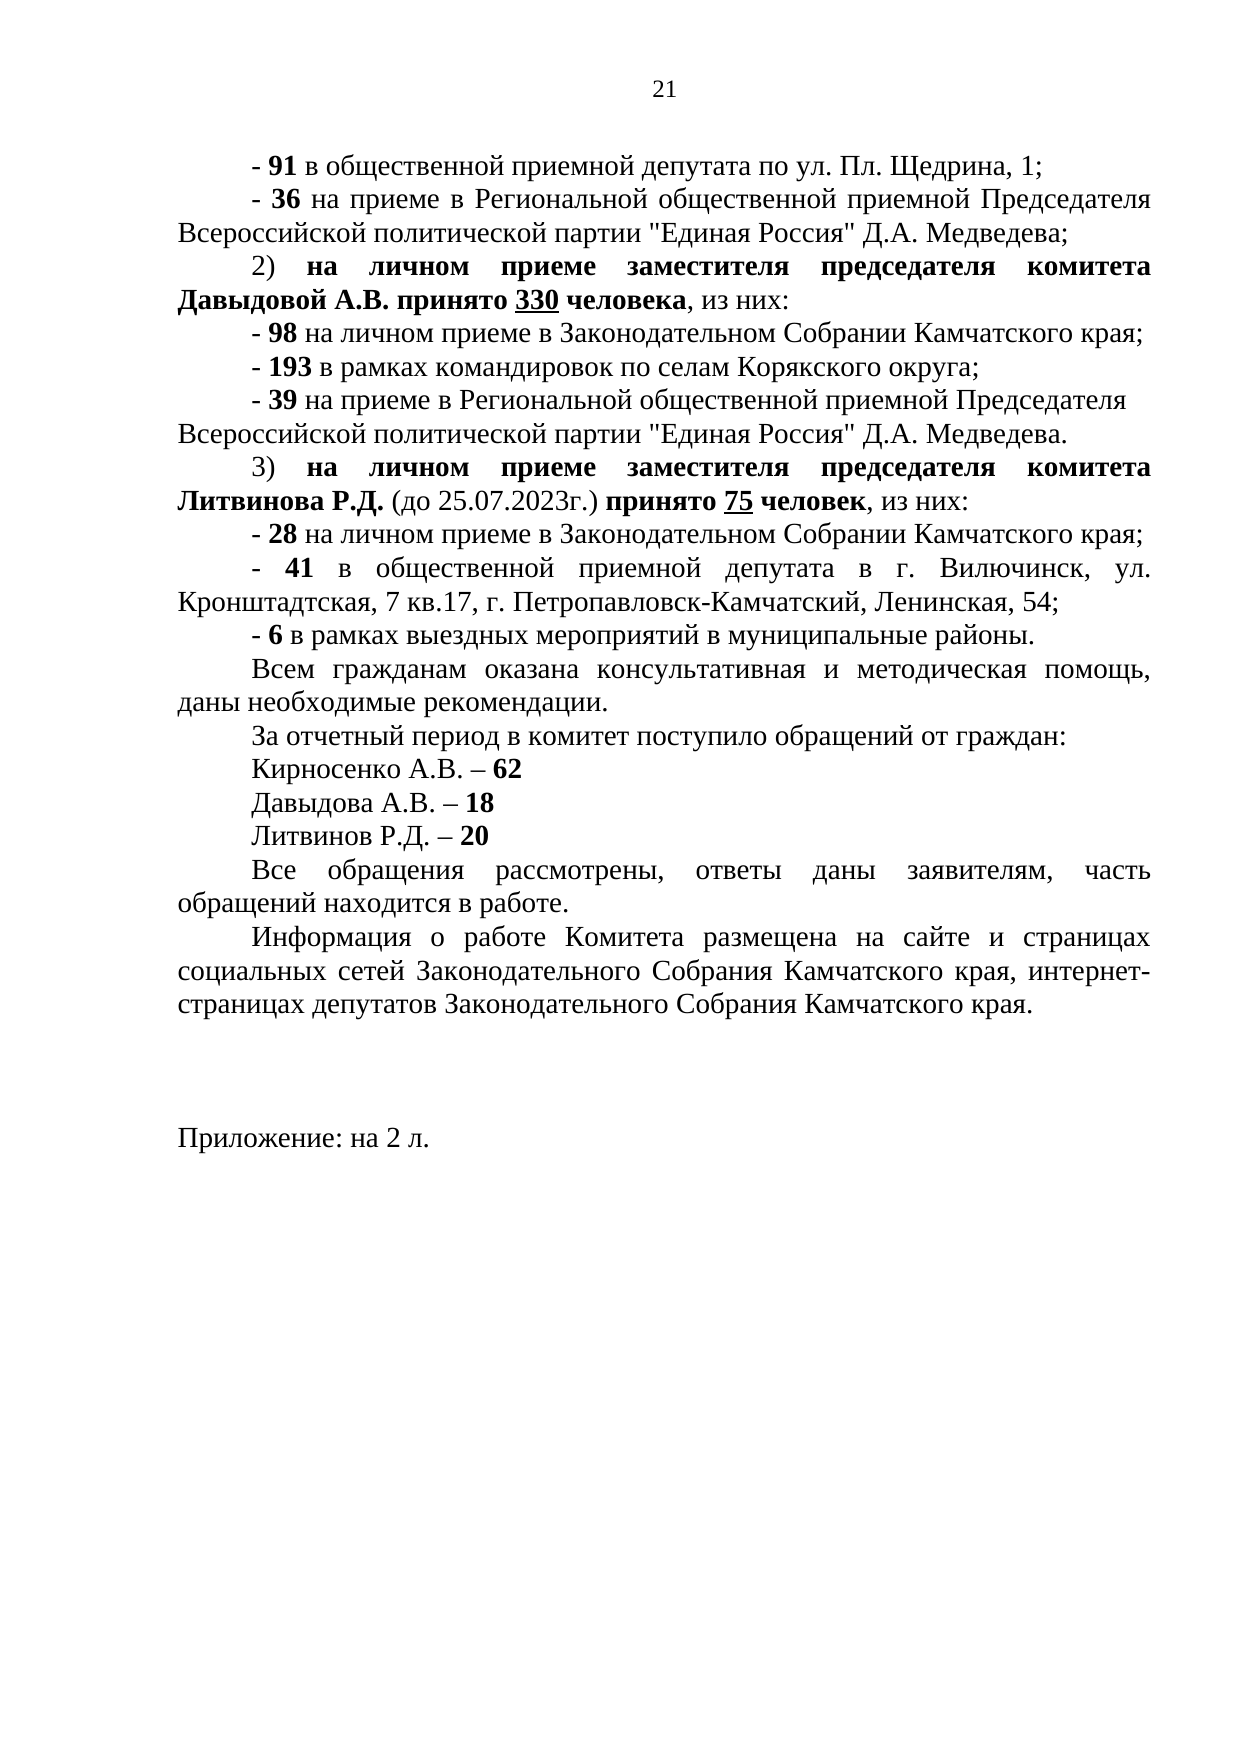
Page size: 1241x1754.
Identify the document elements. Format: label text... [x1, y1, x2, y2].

text Литвинов Р.Д. – 20 [177, 818, 1152, 852]
text Все обращения рассмотрены, ответы даны заявителям, часть обращений находится в работе. [177, 852, 1152, 919]
text - 36 на приеме в Региональной общественной приемной Председателя Всероссийской политической партии "Единая Россия" Д.А. Медведева; [177, 181, 1152, 248]
text 3) на личном приеме заместителя председателя комитета Литвинова Р.Д. (до 25.07.2023г.) принято 75 человек, из них: [177, 449, 1152, 517]
text Всероссийской политической партии "Единая Россия" Д.А. Медведева. [177, 416, 1152, 449]
text - 193 в рамках командировок по селам Корякского округа; [177, 349, 1152, 382]
text За отчетный период в комитет поступило обращений от граждан: [177, 718, 1152, 751]
text - 98 на личном приеме в Законодательном Собрании Камчатского края; [177, 315, 1152, 349]
text Приложение: на 2 л. [177, 1120, 1152, 1154]
text Информация о работе Комитета размещена на сайте и страницах социальных сетей Законодательного Собрания Камчатского края, интернет-страницах депутатов Законодательного Собрания Камчатского края. [177, 919, 1152, 1020]
text 2) на личном приеме заместителя председателя комитета Давыдовой А.В. принято 330 человека, из них: [177, 248, 1152, 315]
text - 91 в общественной приемной депутата по ул. Пл. Щедрина, 1; [177, 148, 1152, 181]
text Всем гражданам оказана консультативная и методическая помощь, даны необходимые рекомендации. [177, 651, 1152, 718]
text Давыдова А.В. – 18 [177, 785, 1152, 818]
text Кирносенко А.В. – 62 [177, 751, 1152, 785]
text - 41 в общественной приемной депутата в г. Вилючинск, ул. Кронштадтская, 7 кв.17, г. Петропавловск-Камчатский, Ленинская, 54; [177, 550, 1152, 617]
text - 39 на приеме в Региональной общественной приемной Председателя [177, 382, 1152, 416]
text - 6 в рамках выездных мероприятий в муниципальные районы. [177, 617, 1152, 651]
text - 28 на личном приеме в Законодательном Собрании Камчатского края; [177, 517, 1152, 550]
